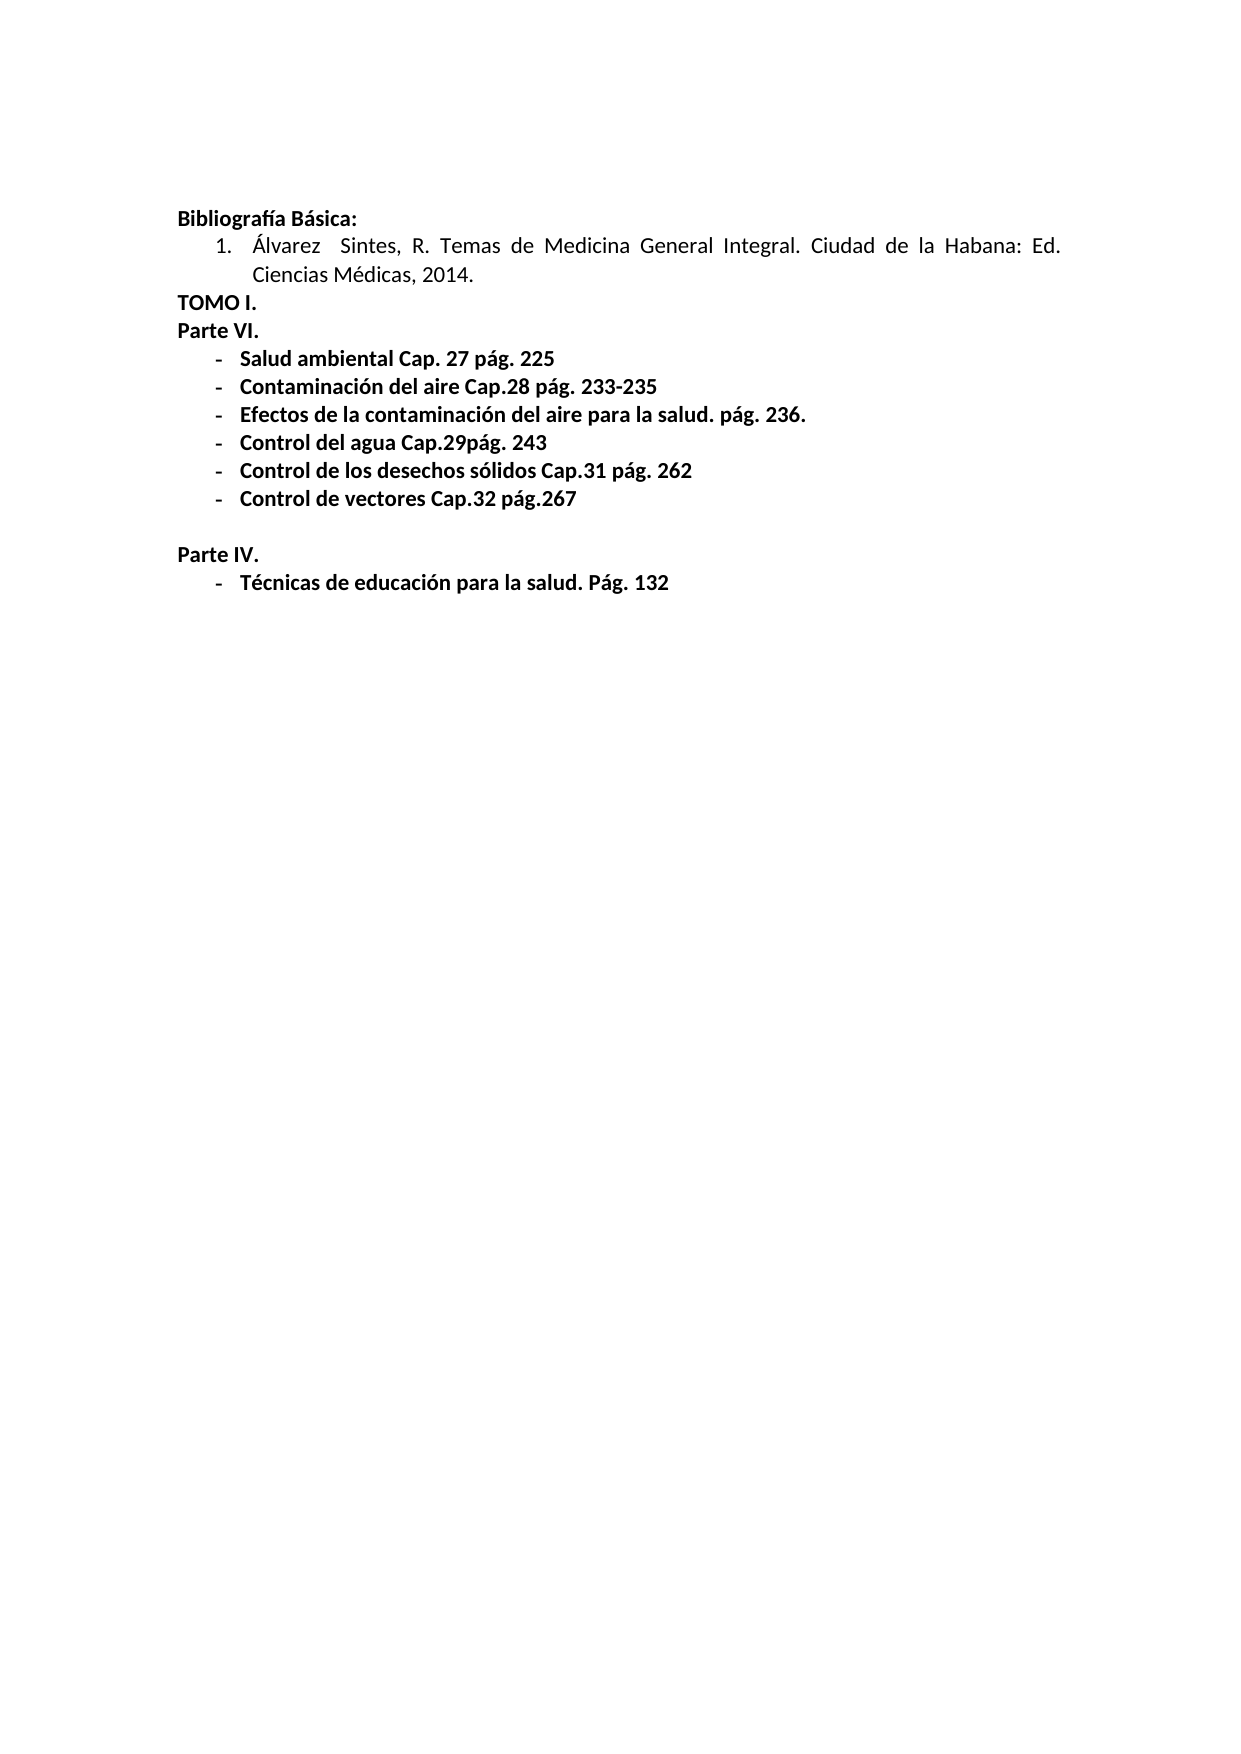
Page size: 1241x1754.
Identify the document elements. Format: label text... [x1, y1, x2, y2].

list Efectos de la contaminación del aire para la salud. pág. 236. [215, 400, 1077, 428]
text Bibliografía Básica: [177, 204, 1063, 232]
list Técnicas de educación para la salud. Pág. 132 [215, 568, 1077, 596]
list Álvarez Sintes, R. Temas de Medicina General Integral. Ciudad de la Habana: Ed. Ciencias Médicas, 2014. [215, 232, 1063, 288]
text TOMO I. [177, 288, 1077, 316]
list Control de vectores Cap.32 pág.267 [215, 484, 1077, 512]
text Parte IV. [177, 540, 1077, 568]
list Control del agua Cap.29pág. 243 [215, 428, 1077, 456]
list Control de los desechos sólidos Cap.31 pág. 262 [215, 456, 1077, 484]
text Parte VI. [177, 316, 1077, 344]
list Salud ambiental Cap. 27 pág. 225 [215, 344, 1077, 372]
list Contaminación del aire Cap.28 pág. 233-235 [215, 372, 1077, 400]
